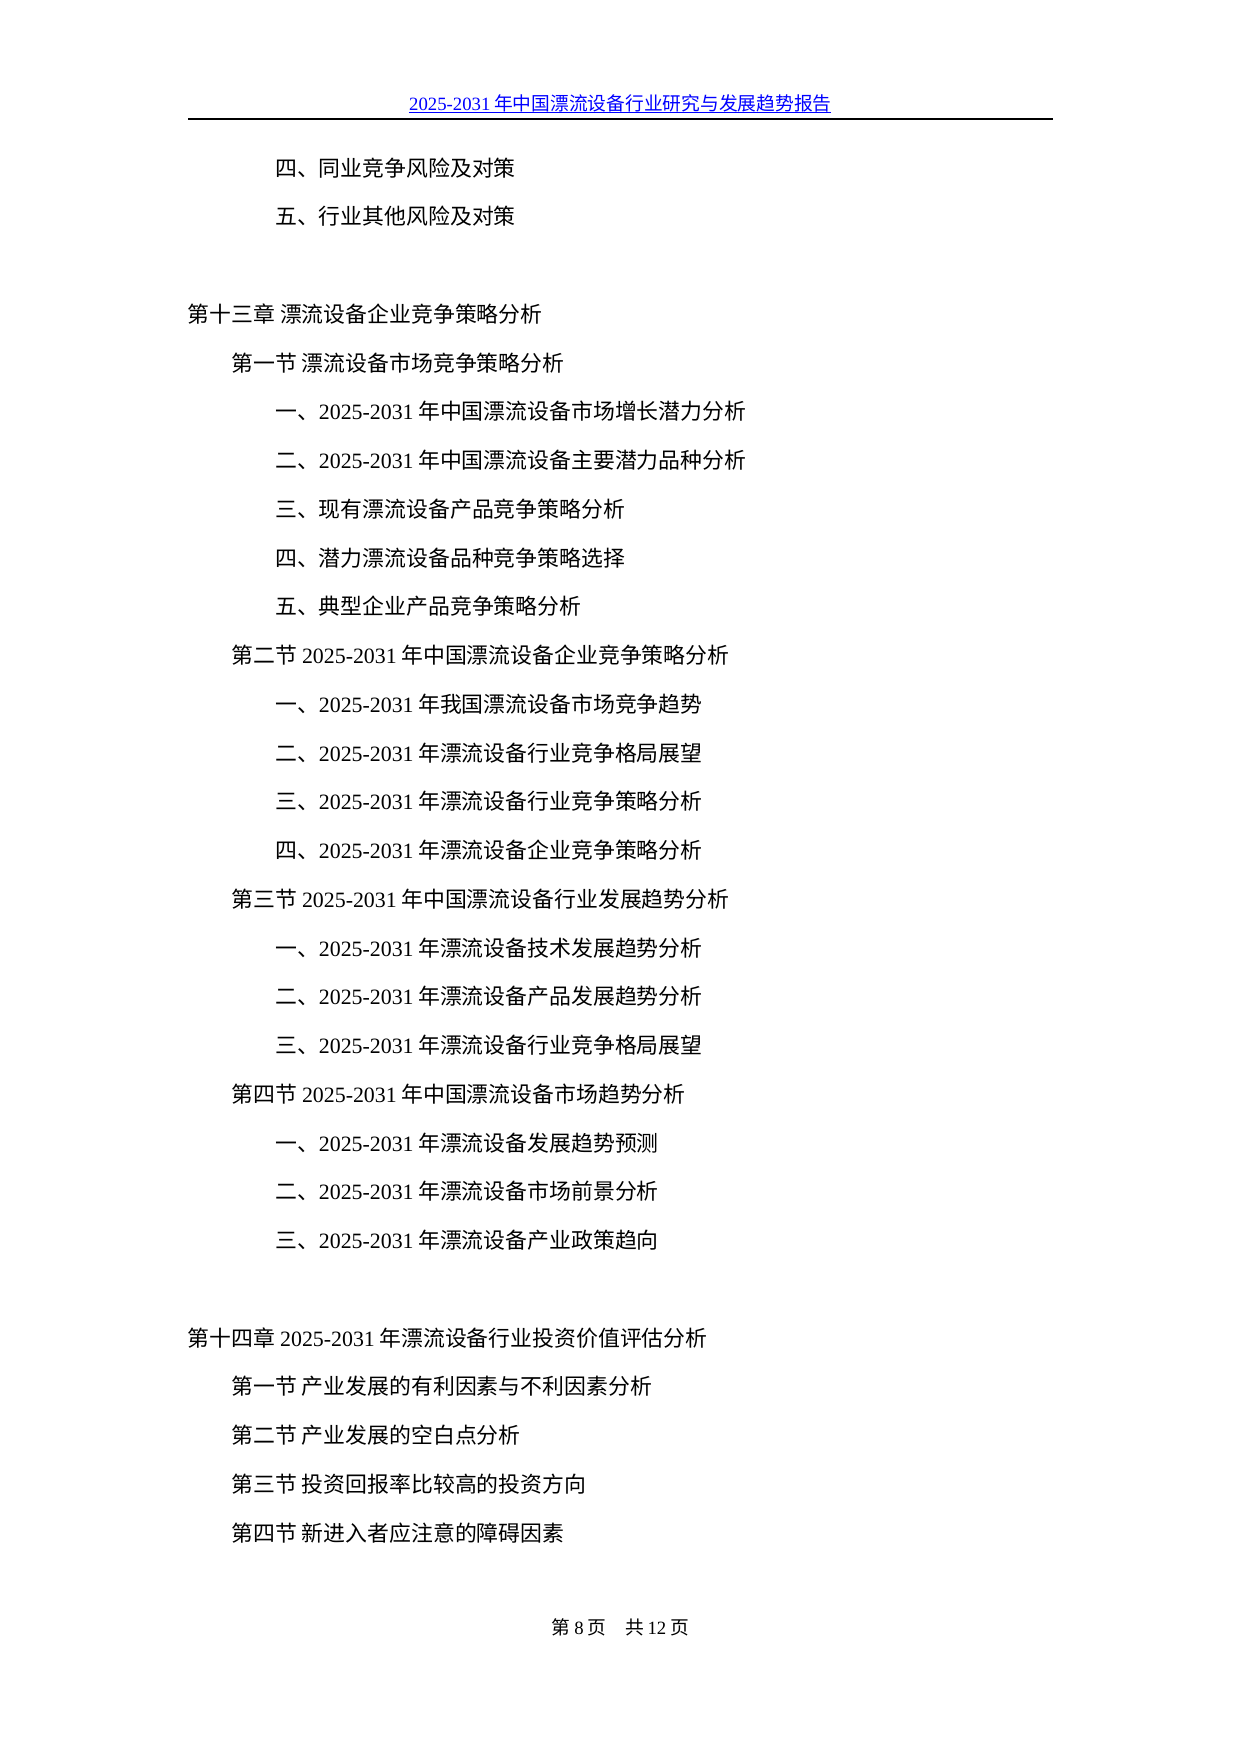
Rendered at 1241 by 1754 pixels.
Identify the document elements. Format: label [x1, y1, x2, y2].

text [187, 150, 1053, 1548]
